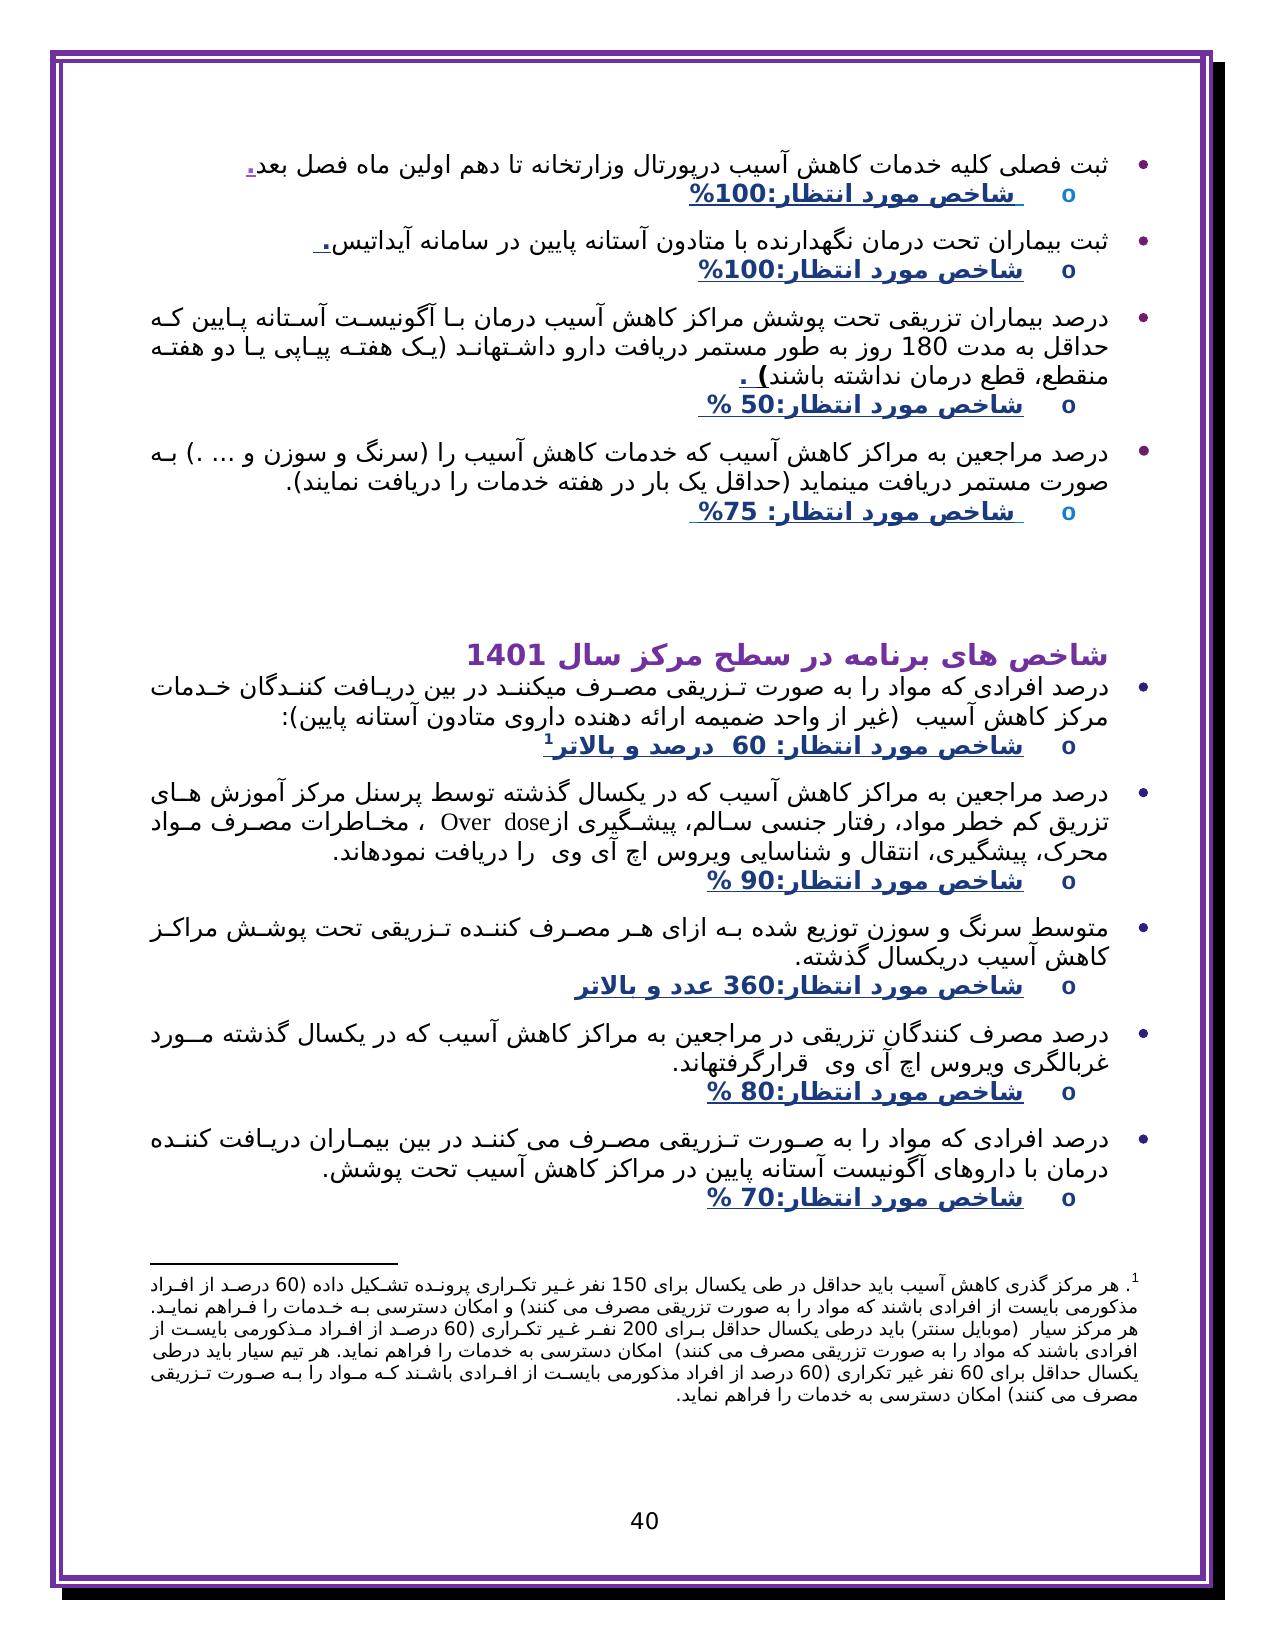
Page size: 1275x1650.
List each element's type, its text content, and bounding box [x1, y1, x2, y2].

list شاخص مورد انتظار:50 % [150, 391, 1061, 421]
list ثبت بیماران تحت درمان نگهدارنده با متادون آستانه پایین در سامانه آیداتیس. [150, 227, 1139, 256]
list ثبت فصلی کلیه خدمات کاهش آسیب درپورتال وزارتخانه تا دهم اولین ماه فصل بعد. [150, 150, 1139, 179]
list شاخص مورد انتظار:100% [150, 256, 1061, 286]
list شاخص مورد انتظار: 75% [150, 497, 1061, 527]
list شاخص مورد انتظار:70 % [150, 1183, 1061, 1214]
list شاخص مورد انتظار:360 عدد و بالاتر [150, 972, 1061, 1002]
list درصد افرادی که مواد را به صورت تزریقی مصرف میکنند در بین دریافت کنندگان خدمات مرکز کاهش آسیب (غیر از واحد ضمیمه ارائه دهنده داروی متادون آستانه پایین): [150, 672, 1139, 731]
list شاخص مورد انتظار: 60 درصد و بالاتر [150, 731, 1061, 762]
list شاخص مورد انتظار:100% [150, 179, 1061, 210]
list شاخص مورد انتظار:80 % [150, 1077, 1061, 1108]
list شاخص مورد انتظار:90 % [150, 866, 1061, 897]
text شاخص های برنامه در سطح مرکز سال 1401 [150, 638, 1109, 672]
list درصد افرادی که مواد را به صورت تزریقی مصرف می کنند در بین بیماران دریافت کننده درمان با داروهای آگونیست آستانه پایین در مراکز کاهش آسیب تحت پوشش. [150, 1125, 1139, 1183]
list درصد مصرف کنندگان تزریقی در مراجعین به مراکز کاهش آسیب که در یکسال گذشته مورد غربالگری ویروس اچ آی وی قرارگرفتهاند. [150, 1019, 1139, 1077]
list درصد مراجعین به مراکز کاهش آسیب که در یکسال گذشته توسط پرسنل مرکز آموزش های تزریق کم خطر مواد، رفتار جنسی سالم، پیشگیری ازOver dose ، مخاطرات مصرف مواد محرک، پیشگیری، انتقال و شناسایی ویروس اچ آی وی را دریافت نمودهاند. [150, 778, 1139, 866]
list درصد مراجعین به مراکز کاهش آسیب که خدمات کاهش آسیب را (سرنگ و سوزن و ... .) به صورت مستمر دریافت مینماید (حداقل یک بار در هفته خدمات را دریافت نمایند). [150, 438, 1139, 497]
list متوسط سرنگ و سوزن توزیع شده به ازای هر مصرف کننده تزریقی تحت پوشش مراکز کاهش آسیب دریکسال گذشته. [150, 913, 1139, 972]
